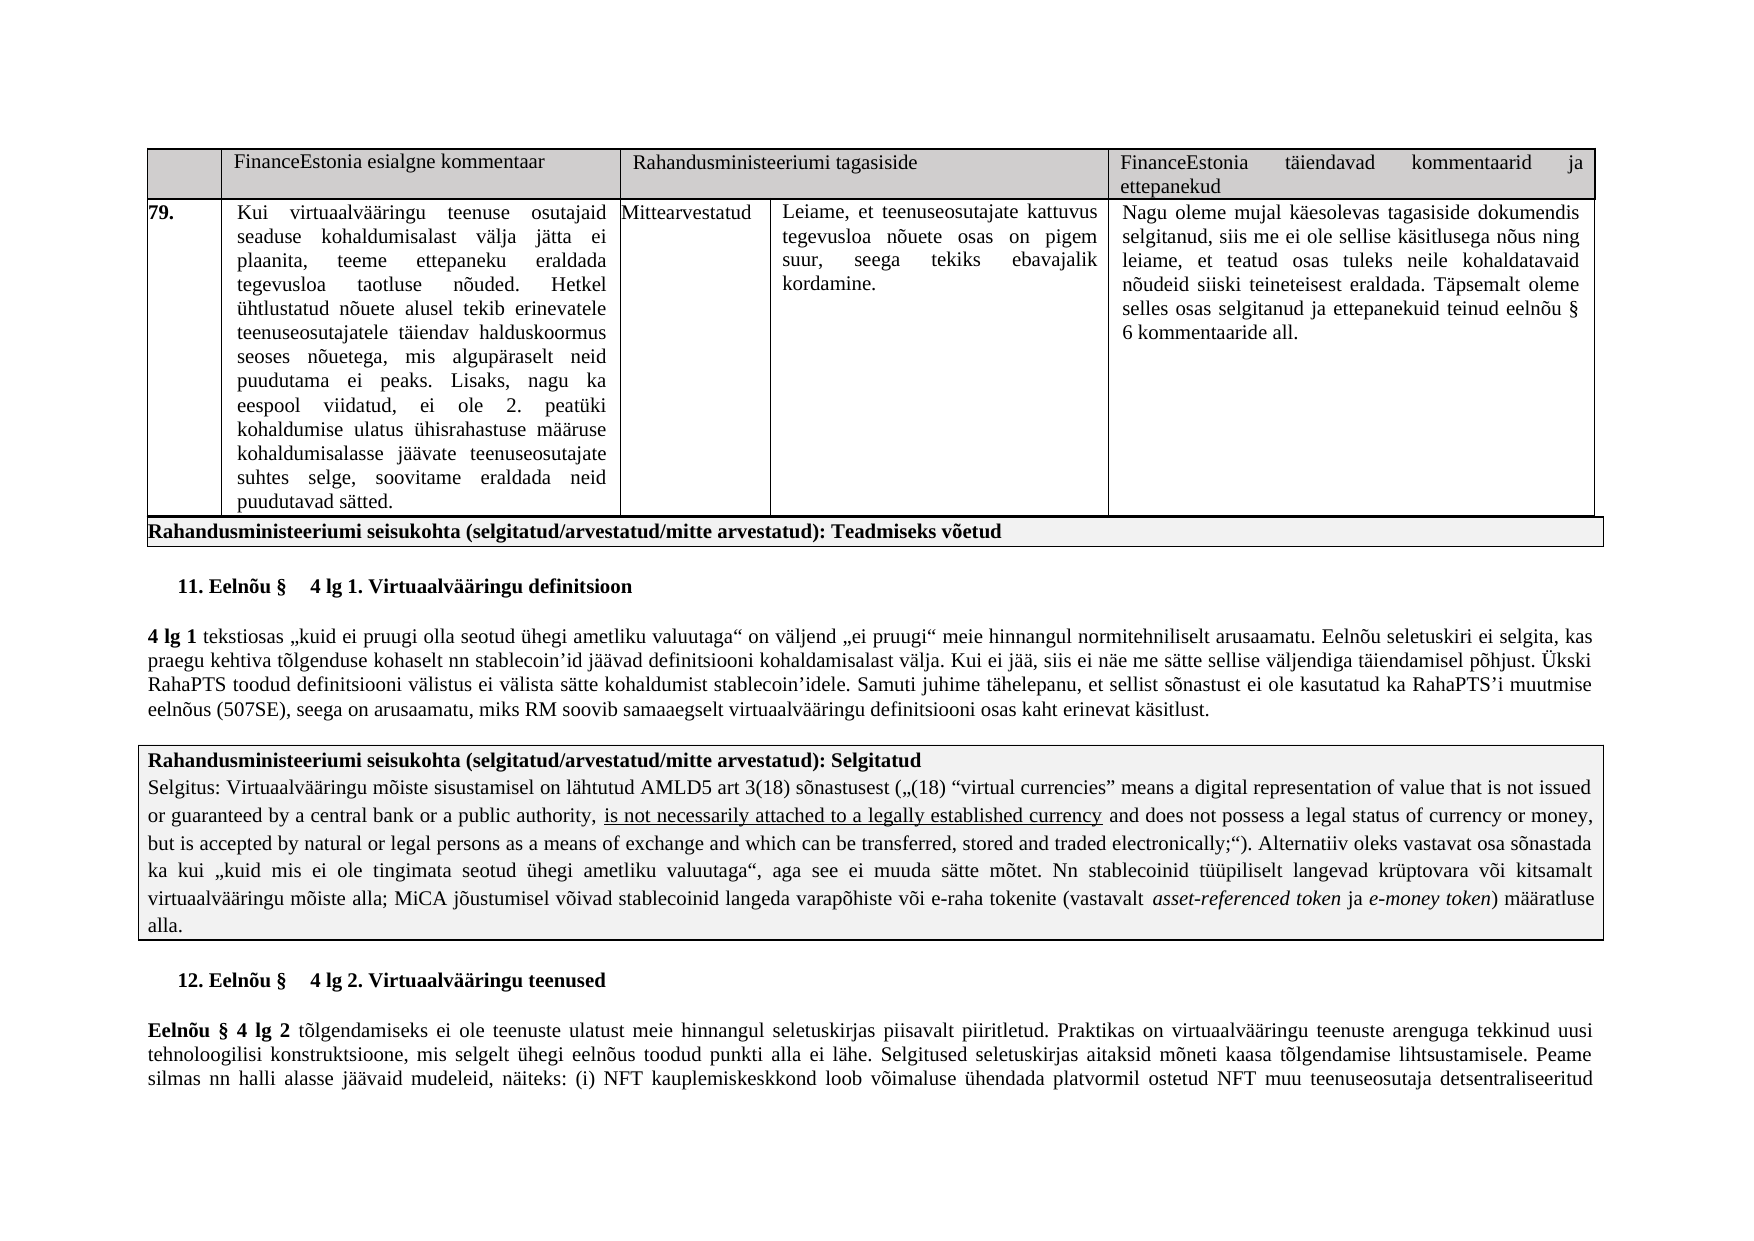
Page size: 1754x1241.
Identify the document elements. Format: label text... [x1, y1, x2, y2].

table_header [148, 150, 221, 198]
table_header Rahandusministeeriumi tagasiside [621, 150, 1108, 198]
table_cell Kui virtuaalvääringu teenuse osutajaid seaduse kohaldumisalast välja jätta ei plaanita, teeme ettepaneku eraldada tegevusloa taotluse nõuded. Hetkel ühtlustatud nõuete alusel tekib erinevatele teenuseosutajatele täiendav halduskoormus seoses nõuetega, mis algupäraselt neid puudutama ei peaks. Lisaks, nagu ka eespool viidatud, ei ole 2. peatüki kohaldumise ulatus ühisrahastuse määruse kohaldumisalasse jäävate teenuseosutajate suhtes selge, soovitame eraldada neid puudutavad sätted. [222, 200, 620, 515]
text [148, 1018, 1595, 1090]
table_cell Nagu oleme mujal käesolevas tagasiside dokumendis selgitanud, siis me ei ole sellise käsitlusega nõus ning leiame, et teatud osas tuleks neile kohaldatavaid nõudeid siiski teineteisest eraldada. Täpsemalt oleme selles osas selgitanud ja ettepanekuid teinud eelnõu § 6 kommentaaride all. [1109, 200, 1594, 515]
text 4 lg 1 tekstiosas „kuid ei pruugi olla seotud ühegi ametliku valuutaga“ on väljend „ei pruugi“ meie hinnangul normitehniliselt arusaamatu. Eelnõu seletuskiri ei selgita, kas praegu kehtiva tõlgenduse kohaselt nn stablecoin’id jäävad definitsiooni kohaldamisalast välja. Kui ei jää, siis ei näe me sätte sellise väljendiga täiendamisel põhjust. Ükski RahaPTS toodud definitsiooni välistus ei välista sätte kohaldumist stablecoin’idele. Samuti juhime tähelepanu, et sellist sõnastust ei ole kasutatud ka RahaPTS’i muutmise eelnõus (507SE), seega on arusaamatu, miks RM soovib samaaegselt virtuaalvääringu definitsiooni osas kaht erinevat käsitlust. [148, 624, 1595, 721]
list 4 lg 2. Virtuaalvääringu teenused [177, 968, 1595, 992]
table_cell Leiame, et teenuseosutajate kattuvus tegevusloa nõuete osas on pigem suur, seega tekiks ebavajalik kordamine. [771, 200, 1108, 515]
table_cell Mittearvestatud [621, 200, 770, 515]
text Rahandusministeeriumi seisukohta (selgitatud/arvestatud/mitte arvestatud): Selgitatud [139, 746, 1603, 772]
table_header FinanceEstonia täiendavad kommentaarid ja ettepanekud [1109, 150, 1594, 198]
table_header FinanceEstonia esialgne kommentaar [222, 150, 620, 198]
text Rahandusministeeriumi seisukohta (selgitatud/arvestatud/mitte arvestatud): Teadmiseks võetud [148, 518, 1603, 546]
list 4 lg 1. Virtuaalvääringu definitsioon [177, 574, 1595, 598]
table_cell 79. [148, 200, 221, 515]
text Selgitus: Virtuaalvääringu mõiste sisustamisel on lähtutud AMLD5 art 3(18) sõnastusest („(18) “virtual currencies” means a digital representation of value that is not issued or guaranteed by a central bank or a public authority, is not necessarily attached to a legally established currency and does not possess a legal status of currency or money, but is accepted by natural or legal persons as a means of exchange and which can be transferred, stored and traded electronically;“). Alternatiiv oleks vastavat osa sõnastada ka kui „kuid mis ei ole tingimata seotud ühegi ametliku valuutaga“, aga see ei muuda sätte mõtet. Nn stablecoinid tüüpiliselt langevad krüptovara või kitsamalt virtuaalvääringu mõiste alla; MiCA jõustumisel võivad stablecoinid langeda varapõhiste või e-raha tokenite (vastavalt asset-referenced token ja e-money token) määratluse alla. [139, 772, 1603, 939]
